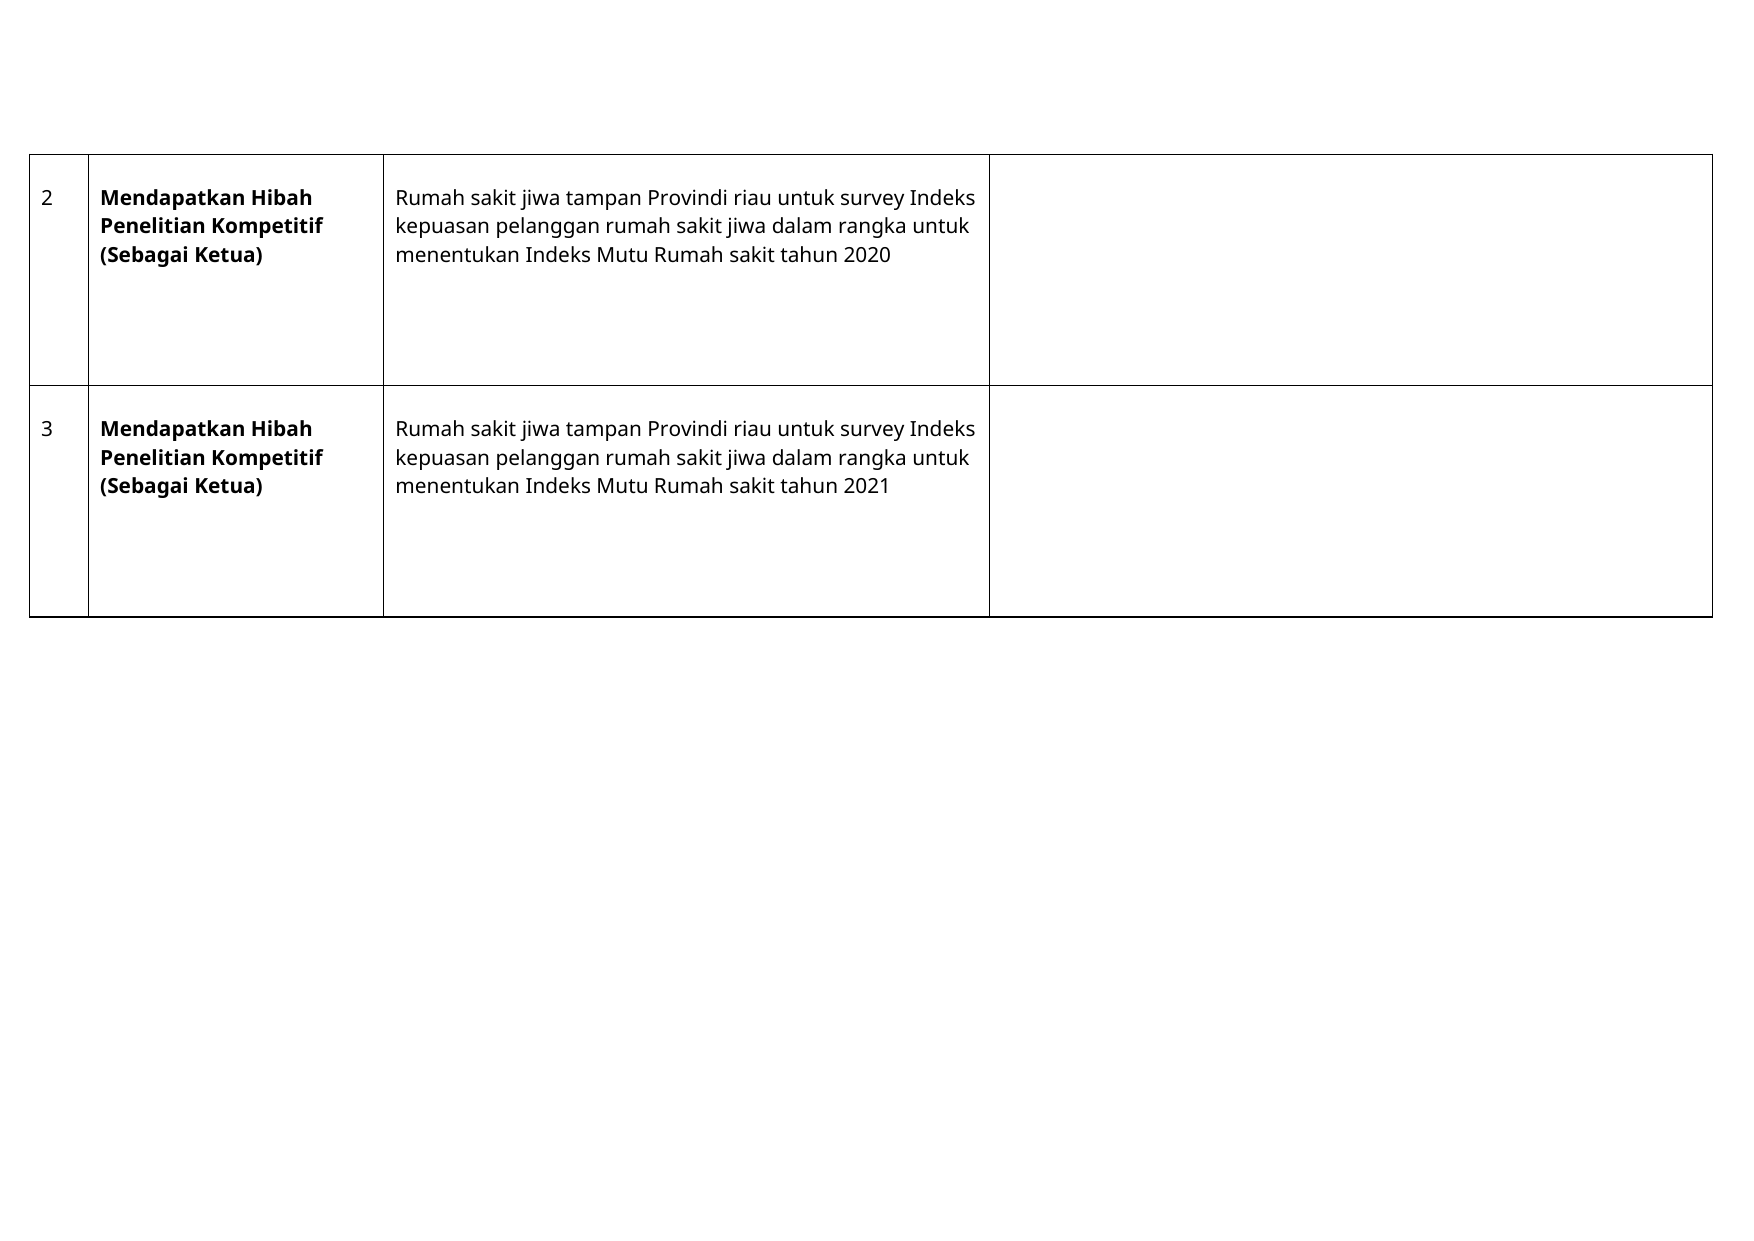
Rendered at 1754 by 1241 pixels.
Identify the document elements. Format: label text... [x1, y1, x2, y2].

table_cell Mendapatkan Hibah Penelitian Kompetitif (Sebagai Ketua) [89, 386, 383, 616]
table_cell 2 [30, 155, 88, 385]
table_cell Rumah sakit jiwa tampan Provindi riau untuk survey Indeks kepuasan pelanggan rumah sakit jiwa dalam rangka untuk menentukan Indeks Mutu Rumah sakit tahun 2020 [384, 155, 989, 385]
table_cell Rumah sakit jiwa tampan Provindi riau untuk survey Indeks kepuasan pelanggan rumah sakit jiwa dalam rangka untuk menentukan Indeks Mutu Rumah sakit tahun 2021 [384, 386, 989, 616]
table_cell [990, 155, 1712, 385]
table_cell 3 [30, 386, 88, 616]
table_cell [89, 155, 383, 385]
table_cell [990, 386, 1712, 616]
